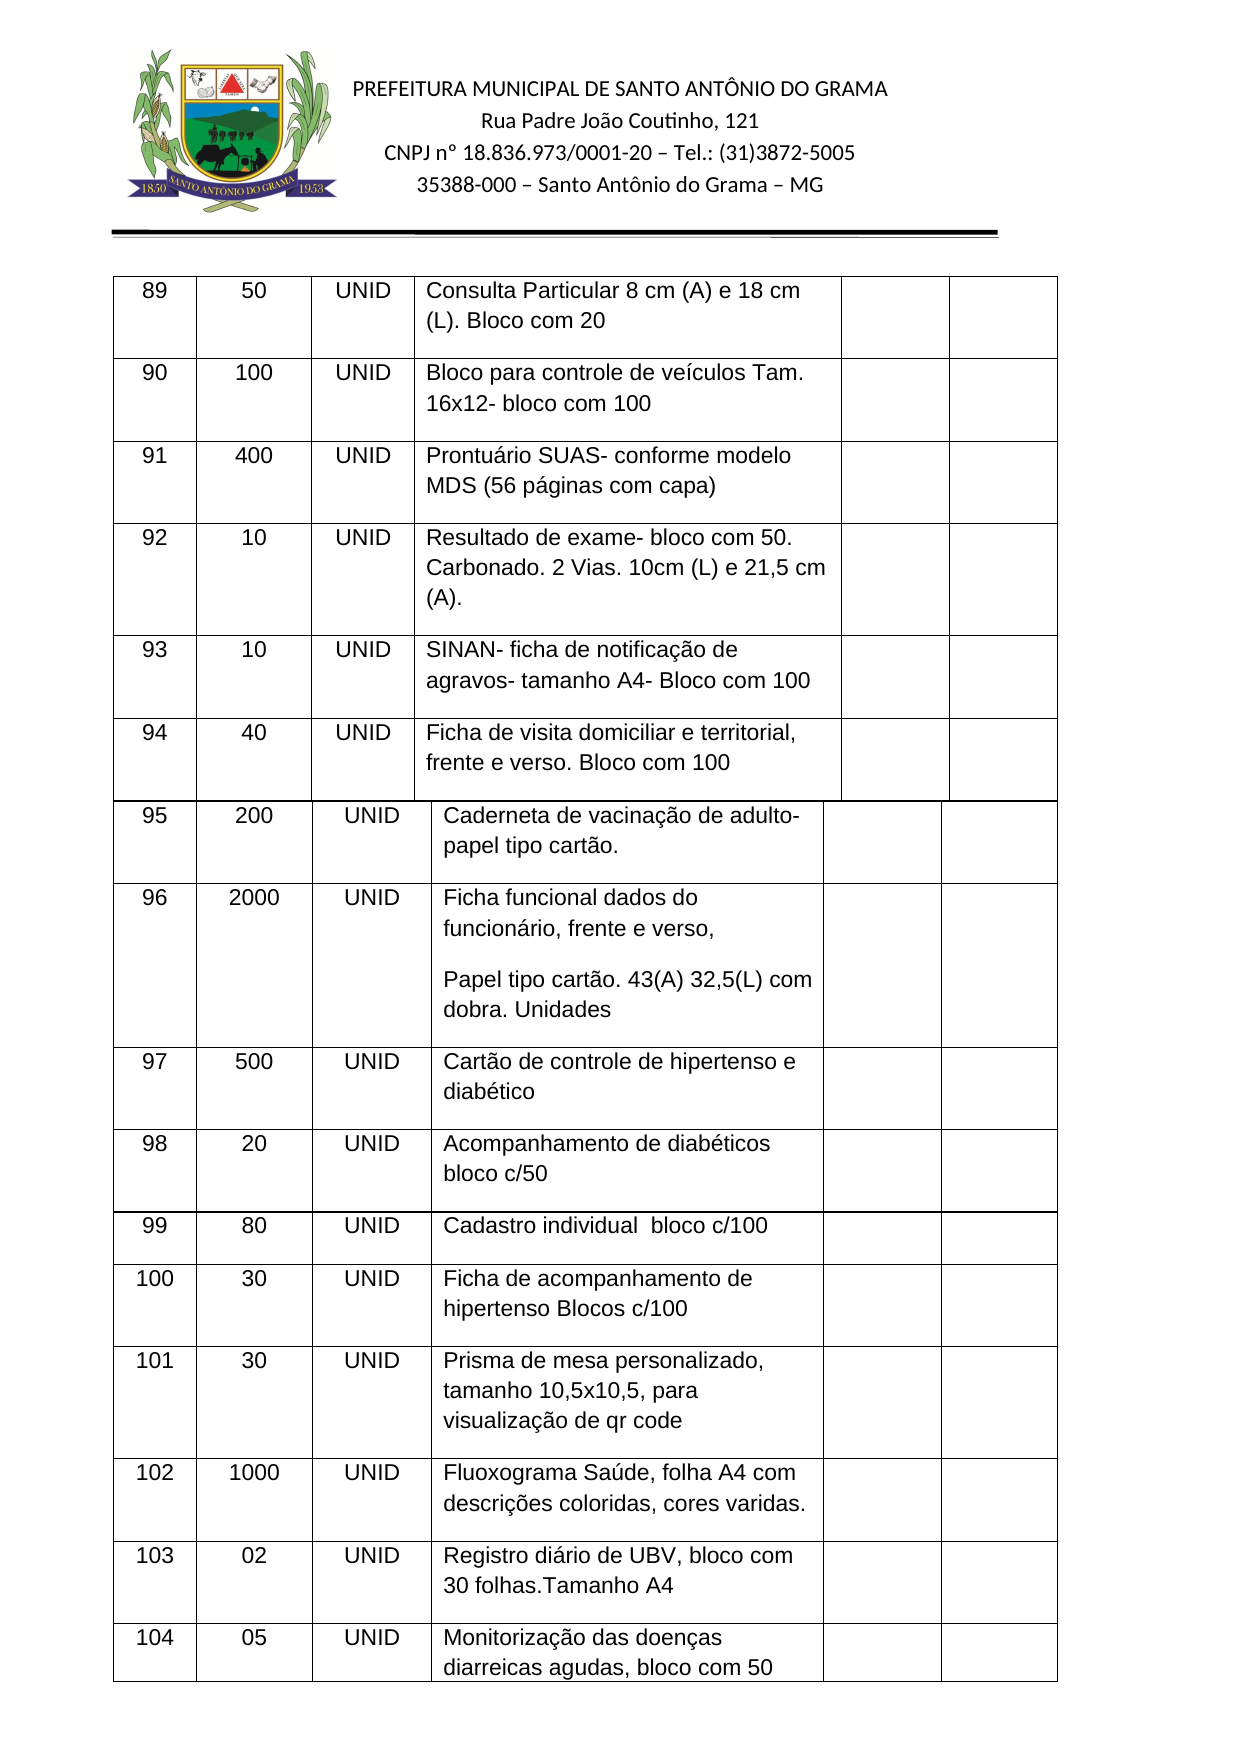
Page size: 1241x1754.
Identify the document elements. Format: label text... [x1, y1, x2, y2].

table_cell Bloco para controle de veículos Tam. 16x12- bloco com 100 [415, 359, 841, 441]
table_cell 02 [197, 1542, 312, 1623]
table_cell 1000 [197, 1459, 312, 1541]
table_header UNID [313, 802, 431, 883]
table_cell [942, 1459, 1057, 1541]
table_cell UNID [312, 524, 414, 635]
table_cell 103 [114, 1542, 196, 1623]
table_cell [950, 719, 1057, 800]
table_cell [842, 359, 949, 441]
table_cell 80 [197, 1213, 312, 1263]
table_cell 100 [114, 1265, 196, 1346]
table_cell UNID [313, 1048, 431, 1129]
table_cell Resultado de exame- bloco com 50. Carbonado. 2 Vias. 10cm (L) e 21,5 cm (A). [415, 524, 841, 635]
table_cell [942, 1347, 1057, 1458]
table_cell [842, 442, 949, 523]
table_cell 20 [197, 1130, 312, 1211]
table_cell 90 [114, 359, 196, 441]
table_cell Registro diário de UBV, bloco com 30 folhas.Tamanho A4 [432, 1542, 823, 1623]
table_cell 10 [197, 524, 311, 635]
table_cell [950, 524, 1057, 635]
table_cell 40 [197, 719, 311, 800]
table_cell 89 [114, 277, 196, 358]
table_header Caderneta de vacinação de adulto- papel tipo cartão. [432, 802, 823, 883]
table_cell [842, 636, 949, 718]
table_cell UNID [313, 1130, 431, 1211]
table_cell [824, 1459, 941, 1541]
table_cell [950, 636, 1057, 718]
table_cell 101 [114, 1347, 196, 1458]
table_cell Monitorização das doenças diarreicas agudas, bloco com 50 folhas, tamanho A4 [432, 1624, 823, 1681]
table_cell 100 [197, 359, 311, 441]
table_cell UNID [312, 359, 414, 441]
table_cell SINAN- ficha de notificação de agravos- tamanho A4- Bloco com 100 [415, 636, 841, 718]
table_cell UNID [313, 1347, 431, 1458]
table_cell [824, 884, 941, 1047]
table_cell 94 [114, 719, 196, 800]
table_cell UNID [313, 1213, 431, 1263]
table_cell 2000 [197, 884, 312, 1047]
table_cell [824, 1048, 941, 1129]
table_cell 97 [114, 1048, 196, 1129]
table_cell [824, 1213, 941, 1263]
table_cell Prisma de mesa personalizado, tamanho 10,5x10,5, para visualização de qr code [432, 1347, 823, 1458]
table_cell 102 [114, 1459, 196, 1541]
table_cell UNID [312, 277, 414, 358]
table_header 200 [197, 802, 312, 883]
table_cell Ficha funcional dados do funcionário, frente e verso, Papel tipo cartão. 43(A) 32,5(L) com dobra. Unidades [432, 884, 823, 1047]
table_cell 98 [114, 1130, 196, 1211]
table_cell [942, 1048, 1057, 1129]
table_cell Prontuário SUAS- conforme modelo MDS (56 páginas com capa) [415, 442, 841, 523]
table_cell 50 [197, 277, 311, 358]
table_cell Cartão de controle de hipertenso e diabético [432, 1048, 823, 1129]
table_cell 05 [197, 1624, 312, 1681]
table_cell [942, 1624, 1057, 1681]
table_cell UNID [312, 636, 414, 718]
table_cell UNID [313, 1265, 431, 1346]
table_cell [824, 1130, 941, 1211]
table_cell [824, 1624, 941, 1681]
table_cell UNID [312, 719, 414, 800]
table_cell [942, 1265, 1057, 1346]
table_cell Cadastro individual bloco c/100 [432, 1213, 823, 1263]
table_cell 10 [197, 636, 311, 718]
table_cell 30 [197, 1265, 312, 1346]
table_cell 400 [197, 442, 311, 523]
table_header [942, 802, 1057, 883]
table_cell [824, 1347, 941, 1458]
table_cell [942, 1130, 1057, 1211]
table_cell Fluoxograma Saúde, folha A4 com descrições coloridas, cores varidas. [432, 1459, 823, 1541]
table_header [824, 802, 941, 883]
table_cell Acompanhamento de diabéticos bloco c/50 [432, 1130, 823, 1211]
table_cell [842, 719, 949, 800]
table_header 95 [114, 802, 196, 883]
table_cell 92 [114, 524, 196, 635]
table_cell 30 [197, 1347, 312, 1458]
table_cell 93 [114, 636, 196, 718]
table_cell UNID [313, 1542, 431, 1623]
table_cell 91 [114, 442, 196, 523]
table_cell [950, 277, 1057, 358]
table_cell Ficha de acompanhamento de hipertenso Blocos c/100 [432, 1265, 823, 1346]
table_cell UNID [313, 884, 431, 1047]
table_cell 500 [197, 1048, 312, 1129]
table_cell [942, 1213, 1057, 1263]
table_cell Consulta Particular 8 cm (A) e 18 cm (L). Bloco com 20 [415, 277, 841, 358]
table_cell UNID [312, 442, 414, 523]
table_cell 99 [114, 1213, 196, 1263]
table_cell [824, 1542, 941, 1623]
picture [126, 48, 338, 213]
table_cell [950, 442, 1057, 523]
table_cell [842, 277, 949, 358]
table_cell UNID [313, 1459, 431, 1541]
table_cell [942, 884, 1057, 1047]
table_cell UNID [313, 1624, 431, 1681]
table_cell [824, 1265, 941, 1346]
table_cell [942, 1542, 1057, 1623]
table_cell 96 [114, 884, 196, 1047]
table_cell [842, 524, 949, 635]
table_cell Ficha de visita domiciliar e territorial, frente e verso. Bloco com 100 [415, 719, 841, 800]
table_cell 104 [114, 1624, 196, 1681]
table_cell [950, 359, 1057, 441]
